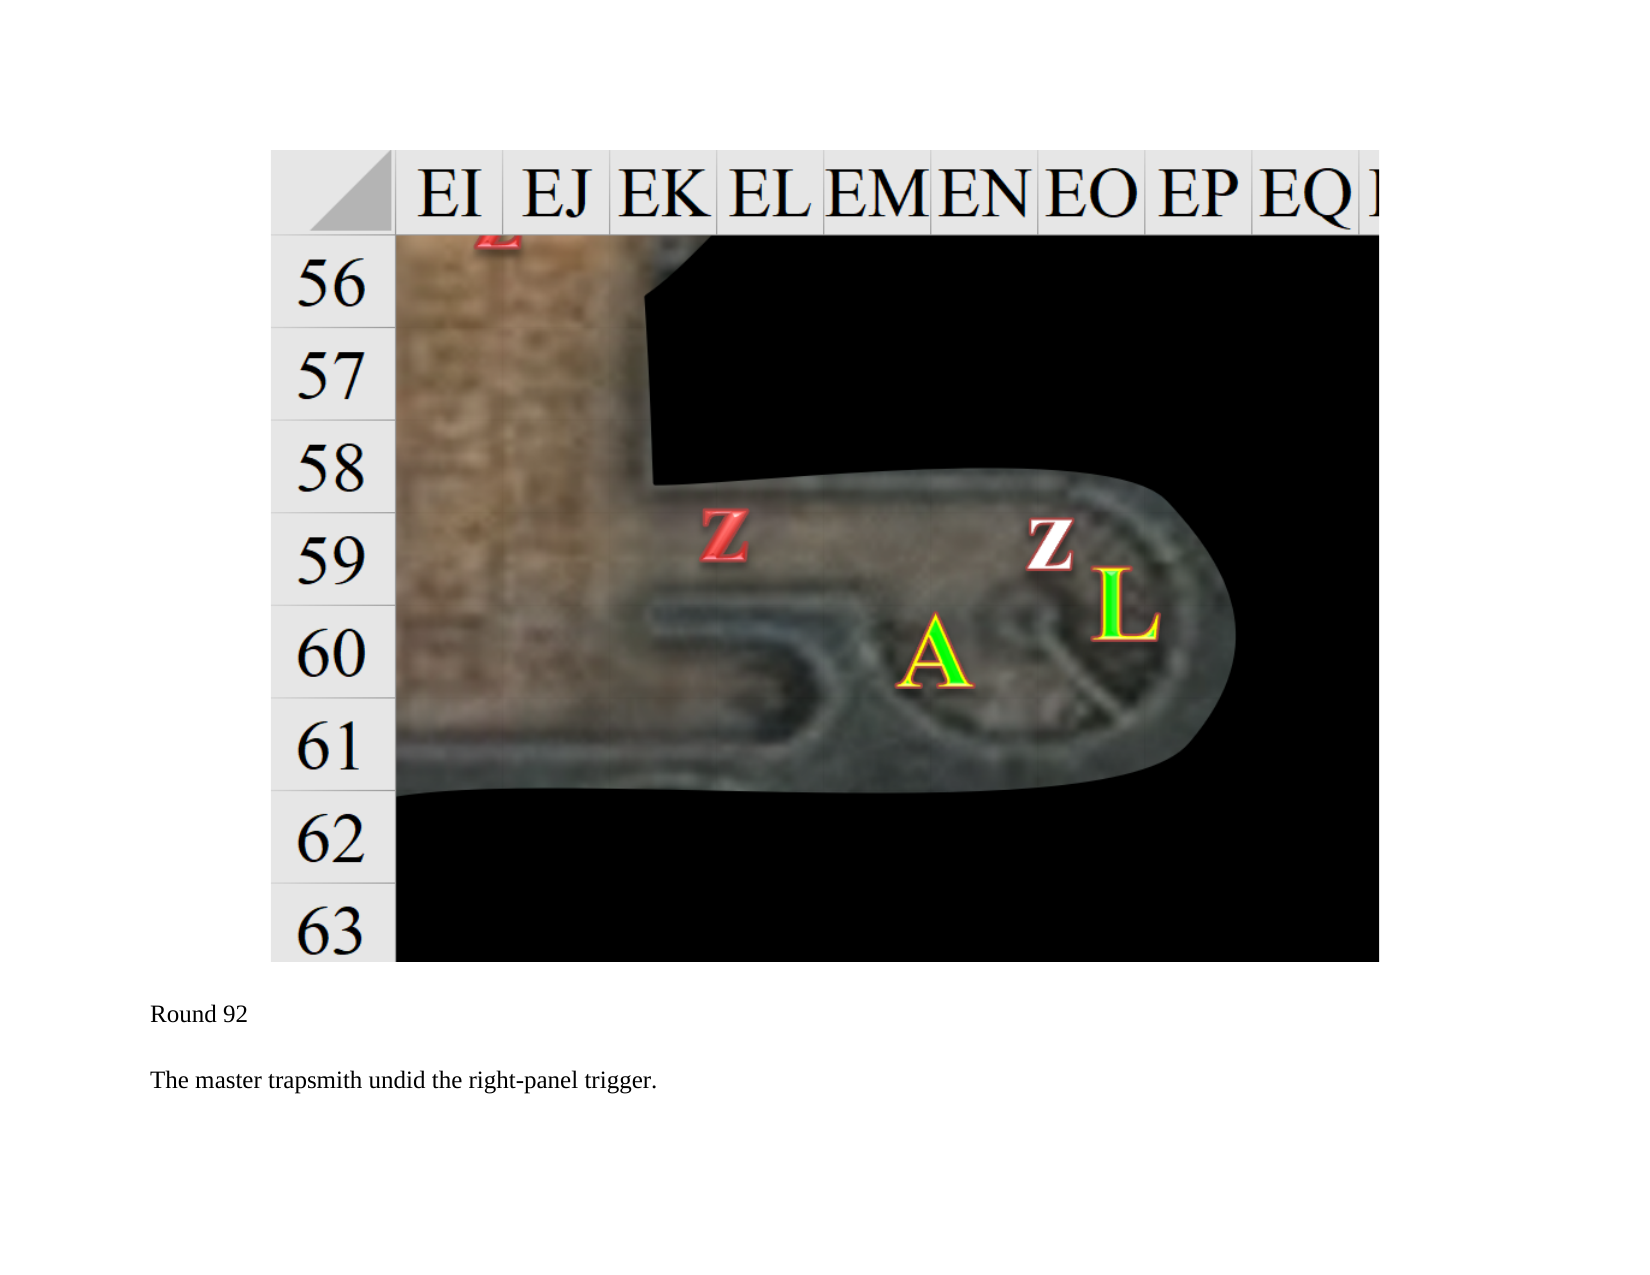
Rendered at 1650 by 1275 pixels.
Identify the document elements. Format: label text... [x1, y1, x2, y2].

text The master trapsmith undid the right-panel trigger. [150, 1065, 1500, 1094]
text Round 92 [150, 999, 1500, 1028]
picture [270, 150, 1380, 962]
